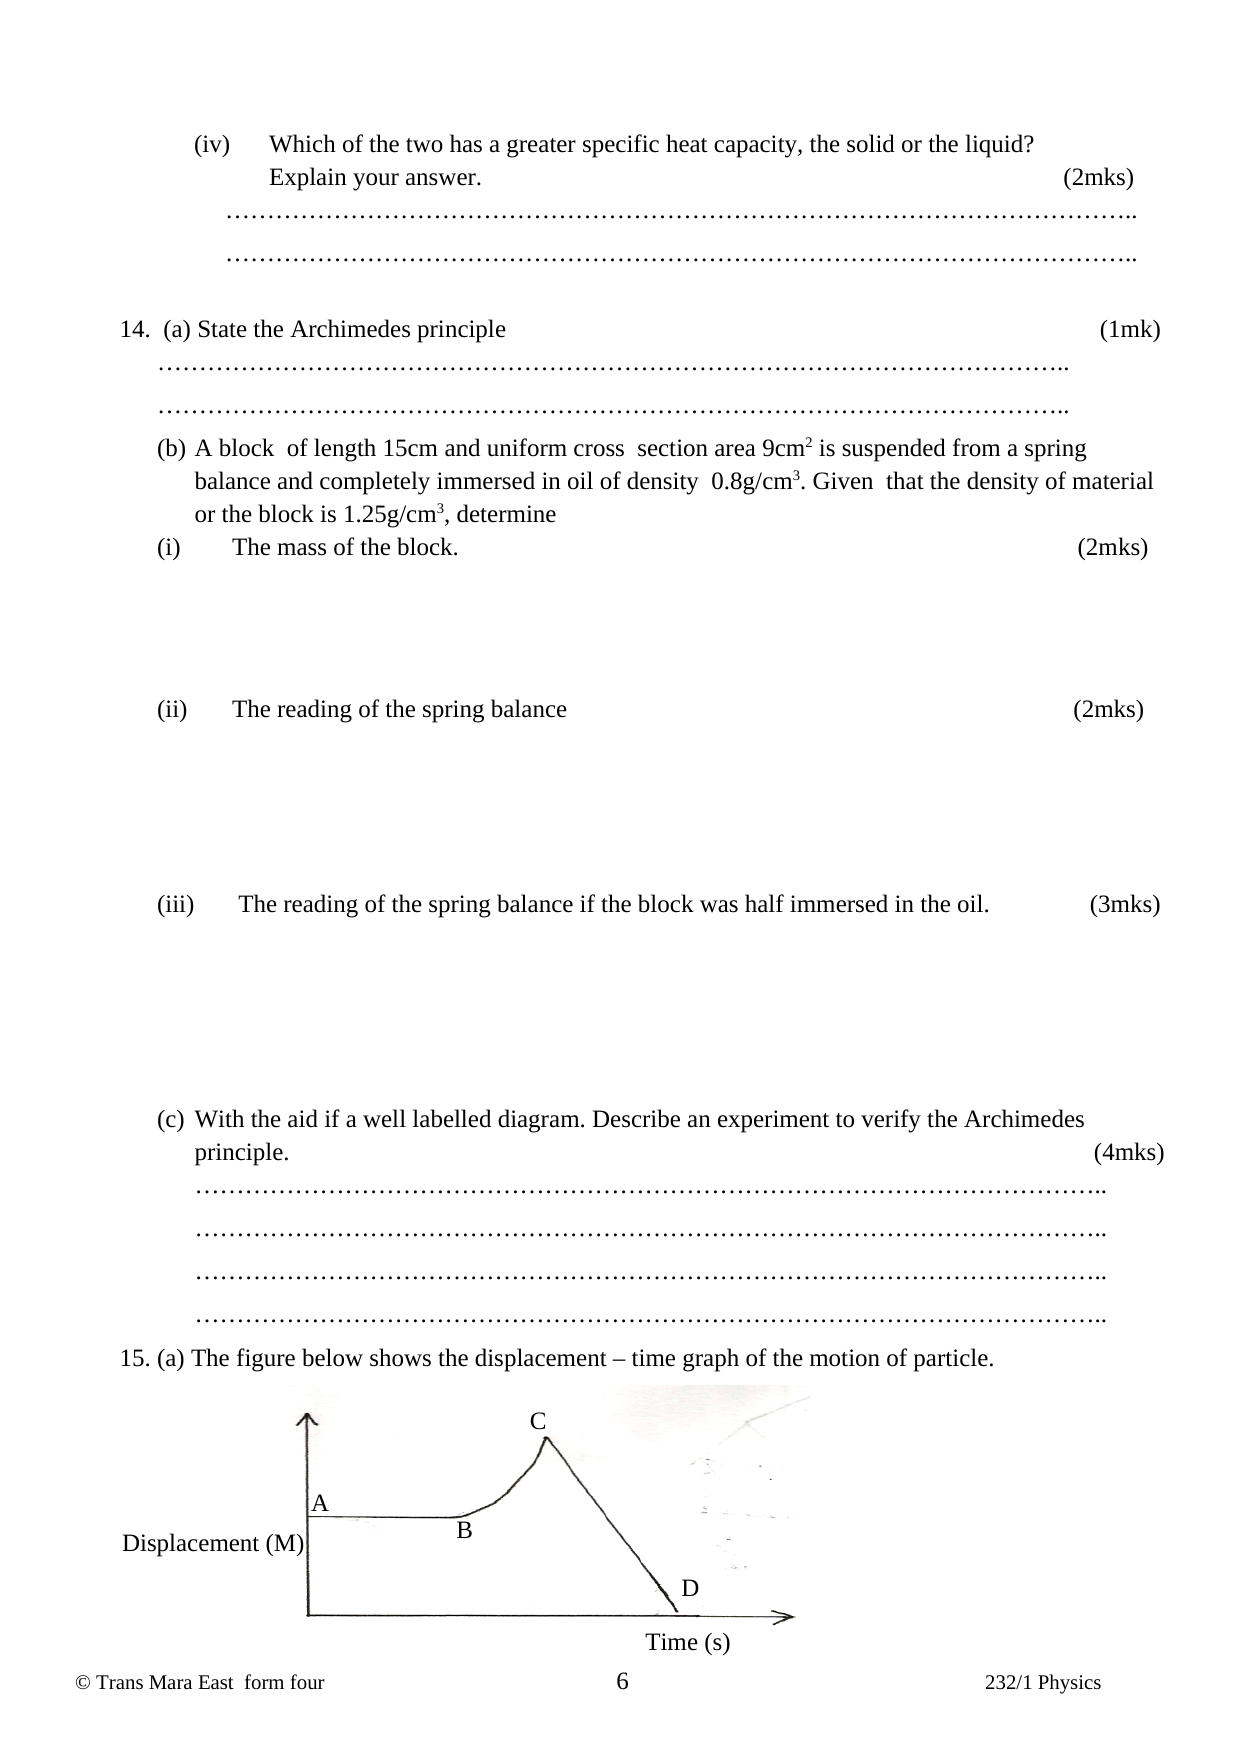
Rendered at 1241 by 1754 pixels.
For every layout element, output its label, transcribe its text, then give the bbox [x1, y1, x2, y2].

list The reading of the spring balance if the block was half immersed in the oil. (3mks) [157, 889, 1165, 917]
list Explain your answer. (2mks) [269, 162, 1165, 191]
list ……………………………………………………………………………………………….. [157, 238, 1165, 267]
list Which of the two has a greater specific heat capacity, the solid or the liquid? [194, 129, 1165, 158]
list ……………………………………………………………………………………………….. [194, 1213, 1165, 1242]
list A block of length 15cm and uniform cross section area 9cm2 is suspended from a spring balance and completely immersed in oil of density 0.8g/cm3. Given that the density of material or the block is 1.25g/cm3, determine [157, 433, 1165, 528]
list ……………………………………………………………………………………………….. [194, 1299, 1165, 1328]
list ……………………………………………………………………………………………….. [157, 347, 1165, 376]
picture [259, 1385, 274, 1630]
list With the aid if a well labelled diagram. Describe an experiment to verify the Archimedes principle. (4mks) [157, 1104, 1165, 1166]
list (a) State the Archimedes principle (1mk) [119, 314, 1165, 343]
list ……………………………………………………………………………………………….. [194, 1170, 1165, 1199]
list The mass of the block. (2mks) [157, 532, 1165, 561]
list (a) The figure below shows the displacement – time graph of the motion of particle. [119, 1343, 1165, 1371]
list ……………………………………………………………………………………………….. [157, 390, 1165, 419]
list The reading of the spring balance (2mks) [157, 694, 1165, 723]
list ……………………………………………………………………………………………….. [194, 1256, 1165, 1285]
list ……………………………………………………………………………………………….. [157, 195, 1165, 224]
